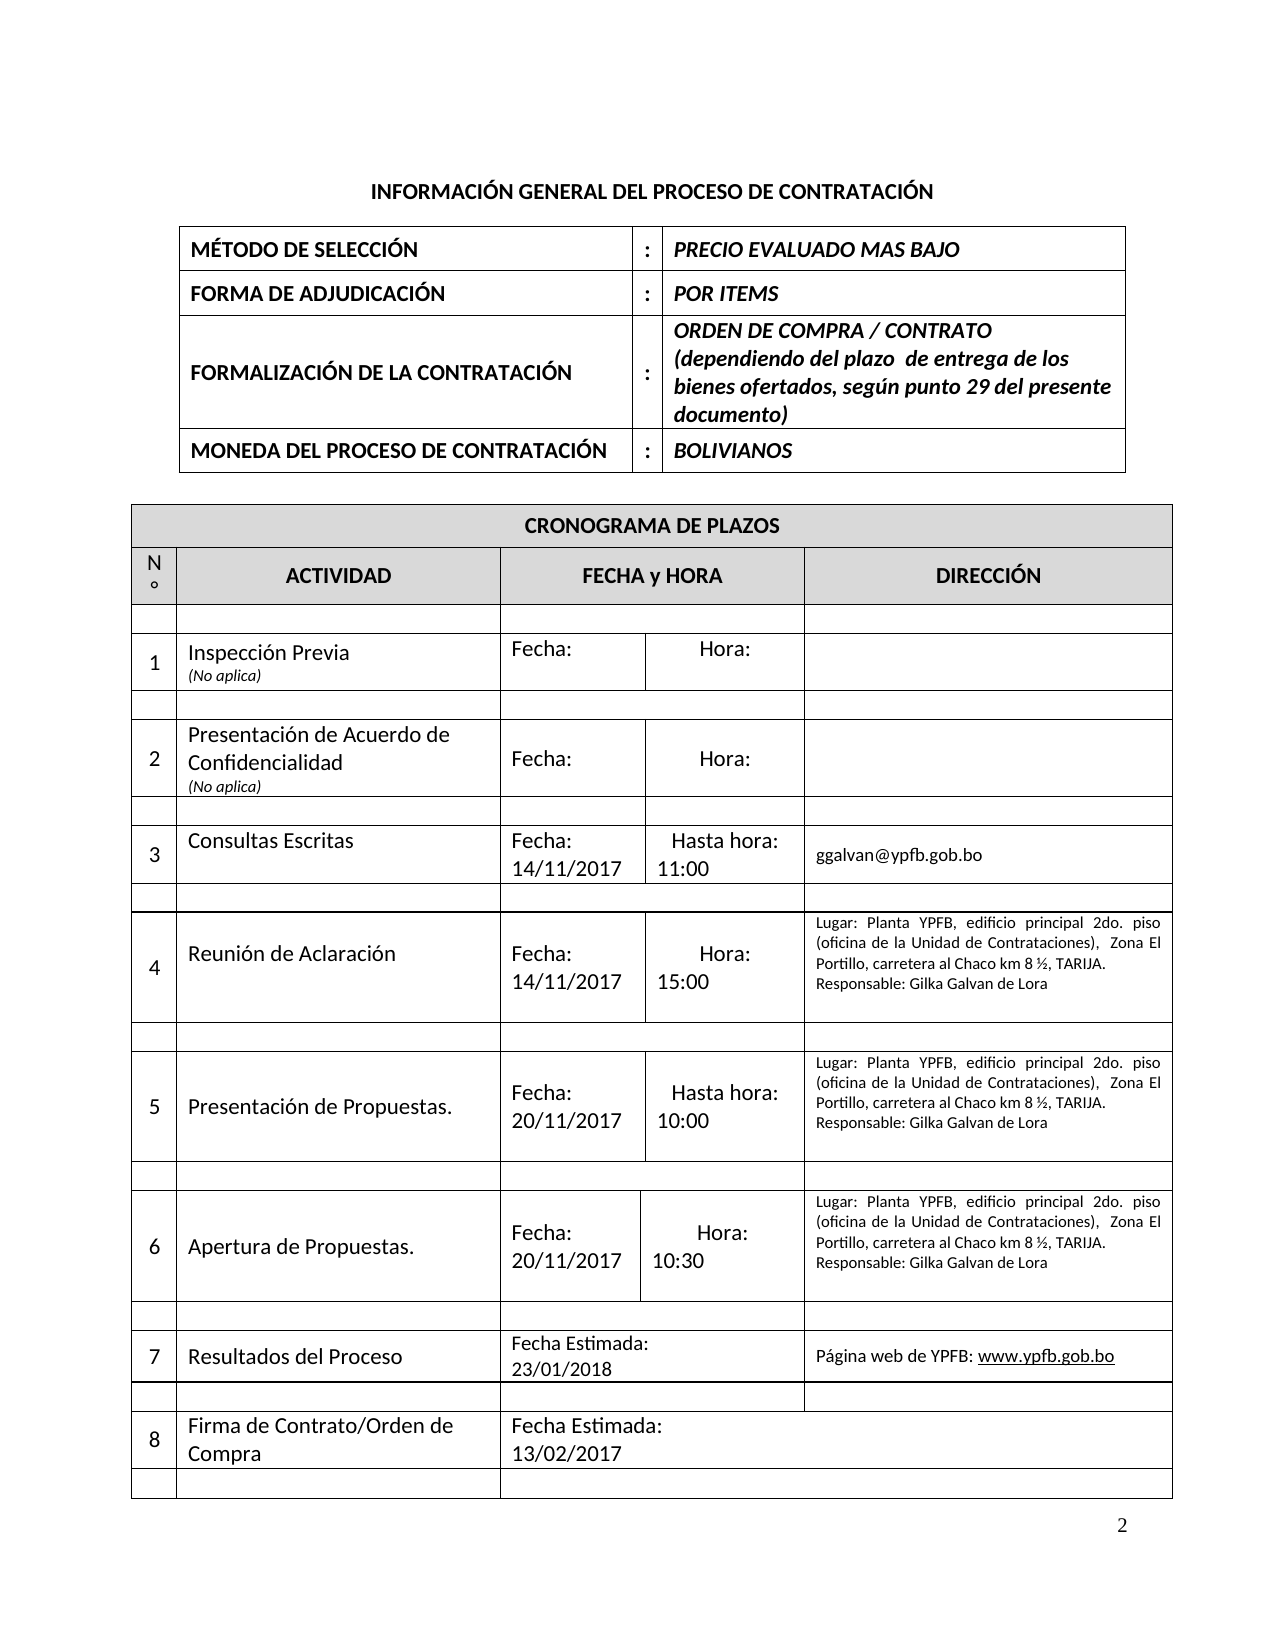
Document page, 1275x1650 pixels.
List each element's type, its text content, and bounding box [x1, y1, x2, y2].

table_cell 7 [132, 1331, 176, 1381]
table_cell [805, 1383, 1172, 1411]
table_cell [501, 605, 804, 633]
table_cell [805, 691, 1172, 719]
table_cell [805, 884, 1172, 911]
table_cell [132, 797, 176, 825]
table_cell [805, 720, 1172, 796]
table_cell 4 [132, 913, 176, 1022]
table_cell Hora: [646, 634, 804, 690]
table_cell 8 [132, 1412, 176, 1468]
table_cell [177, 797, 500, 825]
table_cell [177, 1162, 500, 1190]
table_cell 3 [132, 826, 176, 882]
table_cell Fecha Estimada: 23/01/2018 [501, 1331, 804, 1381]
table_cell [177, 1023, 500, 1051]
table_cell [501, 1383, 804, 1411]
table_cell Hora: 15:00 [646, 913, 804, 1022]
table_cell [177, 1383, 500, 1411]
table_cell FORMA DE ADJUDICACIÓN [180, 271, 632, 315]
table_cell Fecha: 14/11/2017 [501, 826, 645, 882]
table_cell : [633, 429, 662, 472]
table_cell : [633, 316, 662, 428]
table_cell BOLIVIANOS [663, 429, 1125, 472]
table_cell [501, 1302, 804, 1329]
table_cell [501, 1469, 1172, 1498]
table_cell 2 [132, 720, 176, 796]
table_cell [177, 884, 500, 911]
table_cell 1 [132, 634, 176, 690]
table_cell 5 [132, 1052, 176, 1161]
table_cell [132, 884, 176, 911]
table_cell Consultas Escritas [177, 826, 500, 882]
table_cell : [633, 271, 662, 315]
table_cell [501, 1162, 804, 1190]
table_cell ORDEN DE COMPRA / CONTRATO (dependiendo del plazo de entrega de los bienes ofertados, según punto 29 del presente documento) [663, 316, 1125, 428]
table_cell [177, 605, 500, 633]
table_cell [501, 884, 804, 911]
text INFORMACIÓN GENERAL DEL PROCESO DE CONTRATACIÓN [177, 177, 1127, 205]
table_cell ggalvan@ypfb.gob.bo [805, 826, 1172, 882]
table_cell MONEDA DEL PROCESO DE CONTRATACIÓN [180, 429, 632, 472]
table_cell Fecha: 20/11/2017 [501, 1052, 645, 1161]
table_cell Presentación de Propuestas. [177, 1052, 500, 1161]
table_cell FECHA y HORA [501, 548, 804, 604]
table_header MÉTODO DE SELECCIÓN [180, 227, 632, 270]
table_cell [132, 1162, 176, 1190]
table_cell [132, 1383, 176, 1411]
table_cell Fecha: [501, 634, 645, 690]
table_cell Hora: 10:30 [641, 1191, 804, 1301]
table_cell [177, 1469, 500, 1498]
table_cell Lugar: Planta YPFB, edificio principal 2do. piso (oficina de la Unidad de Contrataciones), Zona El Portillo, carretera al Chaco km 8 ½, TARIJA. Responsable: Gilka Galvan de Lora [805, 1191, 1172, 1301]
table_cell [805, 797, 1172, 825]
table_cell [501, 797, 645, 825]
table_cell Fecha: [501, 720, 645, 796]
table_cell [177, 1302, 500, 1329]
table_cell [805, 1162, 1172, 1190]
table_cell [132, 1302, 176, 1329]
table_cell Lugar: Planta YPFB, edificio principal 2do. piso (oficina de la Unidad de Contrataciones), Zona El Portillo, carretera al Chaco km 8 ½, TARIJA. Responsable: Gilka Galvan de Lora [805, 1052, 1172, 1161]
table_cell [805, 605, 1172, 633]
table_cell Hasta hora: 11:00 [646, 826, 804, 882]
table_cell Hasta hora: 10:00 [646, 1052, 804, 1161]
table_cell [132, 691, 176, 719]
table_cell 6 [132, 1191, 176, 1301]
table_cell [177, 691, 500, 719]
table_cell [132, 1023, 176, 1051]
table_cell POR ITEMS [663, 271, 1125, 315]
table_cell Reunión de Aclaración [177, 913, 500, 1022]
table_cell FORMALIZACIÓN DE LA CONTRATACIÓN [180, 316, 632, 428]
table_cell Resultados del Proceso [177, 1331, 500, 1381]
table_cell Fecha: 20/11/2017 [501, 1191, 640, 1301]
table_cell Página web de YPFB: www.ypfb.gob.bo [805, 1331, 1172, 1381]
table_cell [501, 691, 804, 719]
table_cell Firma de Contrato/Orden de Compra [177, 1412, 500, 1468]
table_cell [501, 1023, 804, 1051]
table_cell Fecha Estimada: 13/02/2017 [501, 1412, 1172, 1468]
table_cell Fecha: 14/11/2017 [501, 913, 645, 1022]
table_cell [805, 1302, 1172, 1329]
table_cell [805, 634, 1172, 690]
table_cell Lugar: Planta YPFB, edificio principal 2do. piso (oficina de la Unidad de Contrataciones), Zona El Portillo, carretera al Chaco km 8 ½, TARIJA. Responsable: Gilka Galvan de Lora [805, 913, 1172, 1022]
table_cell ACTIVIDAD [177, 548, 500, 604]
table_header : [633, 227, 662, 270]
table_cell [132, 605, 176, 633]
table_cell Presentación de Acuerdo de Confidencialidad (No aplica) [177, 720, 500, 796]
table_cell Apertura de Propuestas. [177, 1191, 500, 1301]
table_header PRECIO EVALUADO MAS BAJO [663, 227, 1125, 270]
table_cell [646, 797, 804, 825]
table_cell Hora: [646, 720, 804, 796]
table_cell [132, 1469, 176, 1498]
table_cell Inspección Previa (No aplica) [177, 634, 500, 690]
table_cell DIRECCIÓN [805, 548, 1172, 604]
table_header CRONOGRAMA DE PLAZOS [132, 505, 1172, 547]
table_cell [805, 1023, 1172, 1051]
table_cell N° [132, 548, 176, 604]
